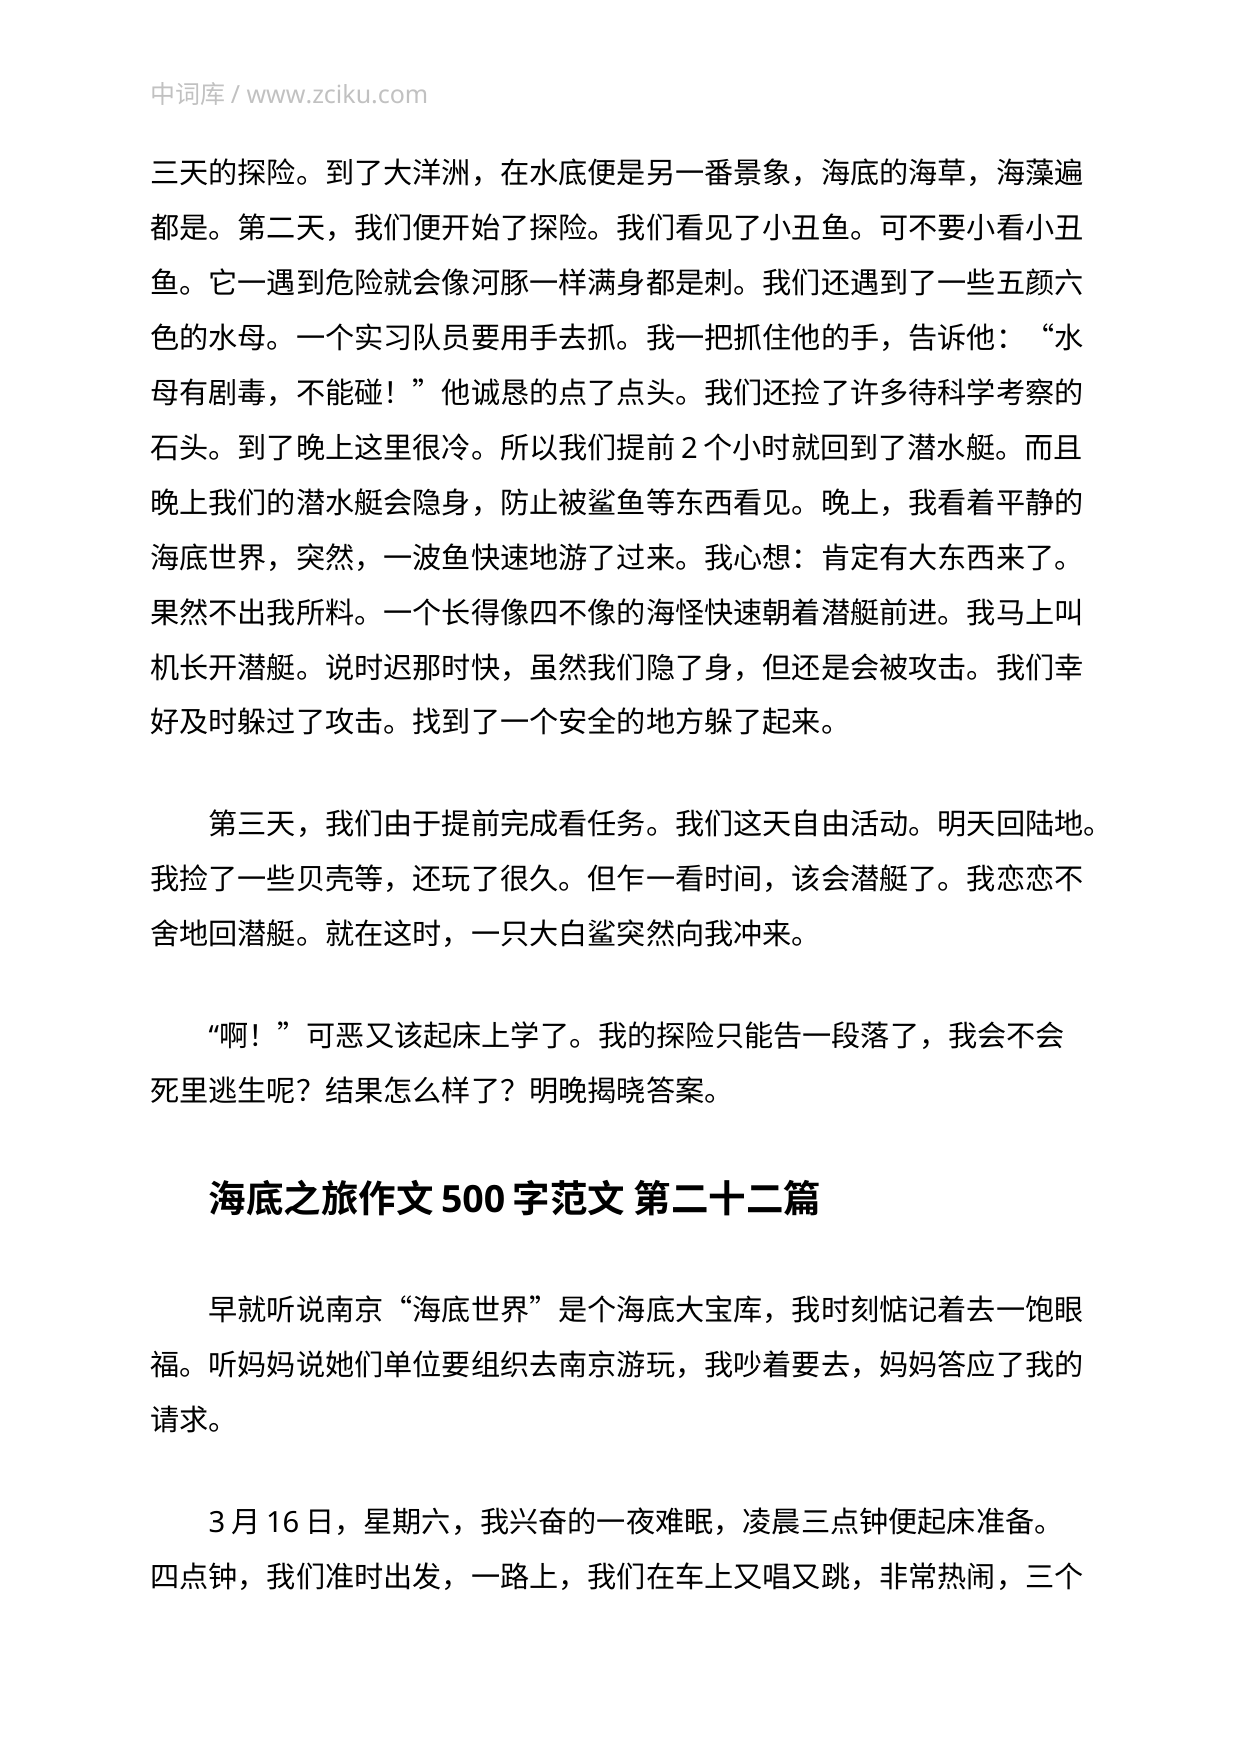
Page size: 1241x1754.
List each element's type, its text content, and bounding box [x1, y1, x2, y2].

text 第三天，我们由于提前完成看任务。我们这天自由活动。明天回陆地。我捡了一些贝壳等，还玩了很久。但乍一看时间，该会潜艇了。我恋恋不舍地回潜艇。就在这时，一只大白鲨突然向我冲来。 [150, 801, 1090, 953]
text 早就听说南京“海底世界”是个海底大宝库，我时刻惦记着去一饱眼福。听妈妈说她们单位要组织去南京游玩，我吵着要去，妈妈答应了我的请求。 [150, 1287, 1090, 1439]
text 海底之旅作文500字范文 第二十二篇 [150, 1169, 1090, 1224]
text “啊！”可恶又该起床上学了。我的探险只能告一段落了，我会不会死里逃生呢？结果怎么样了？明晚揭晓答案。 [150, 1012, 1090, 1110]
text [150, 1498, 1090, 1596]
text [150, 150, 1090, 741]
